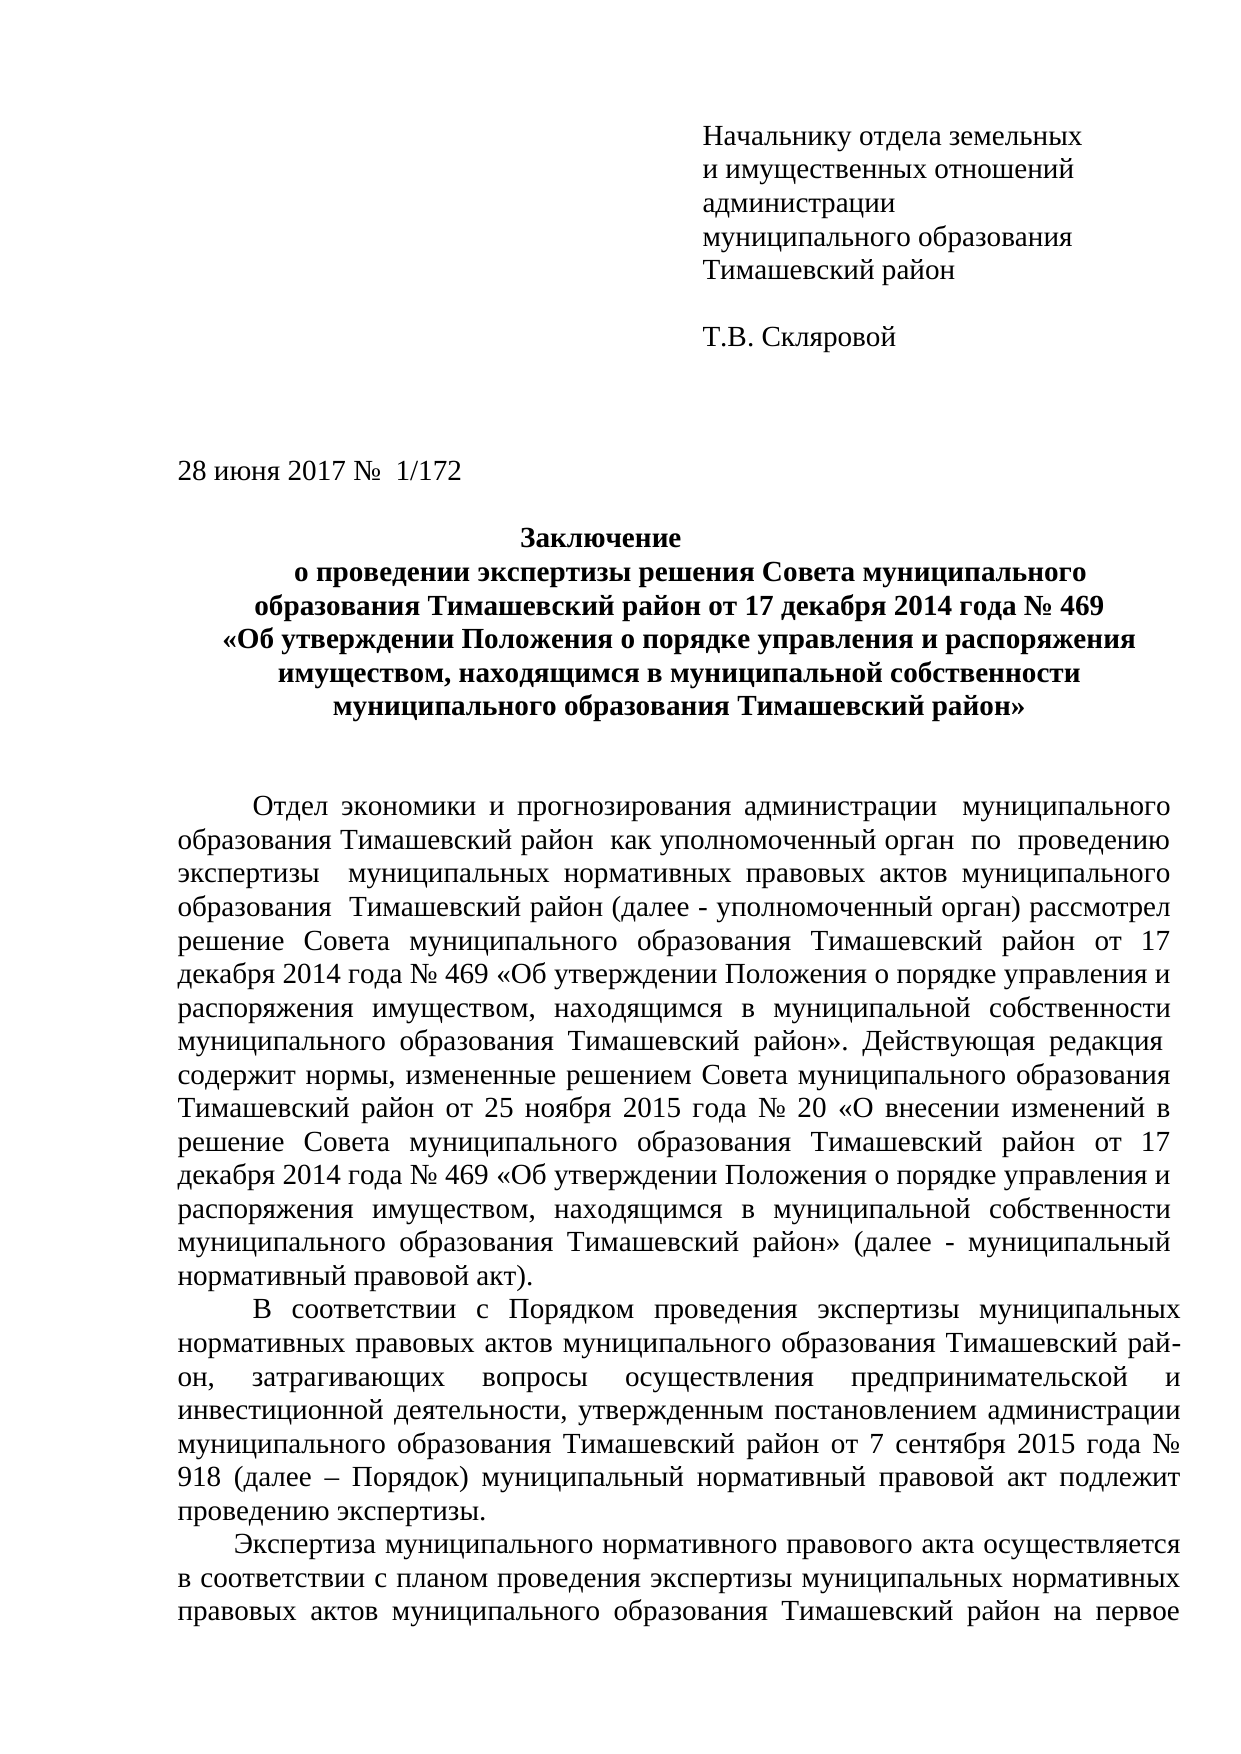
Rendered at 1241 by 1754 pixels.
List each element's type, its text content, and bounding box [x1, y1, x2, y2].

text Начальнику отдела земельных [702, 118, 1181, 152]
text Тимашевский район [702, 252, 1181, 286]
text имуществом, находящимся в муниципальной собственности [177, 655, 1181, 688]
text Отдел экономики и прогнозирования администрации муниципального образования Тимашевский район как уполномоченный орган по проведению экспертизы муниципальных нормативных правовых актов муниципального образования Тимашевский район (далее - уполномоченный орган) рассмотрел решение Совета муниципального образования Тимашевский район от 17 декабря 2014 года № 469 «Об утверждении Положения о порядке управления и распоряжения имуществом, находящимся в муниципальной собственности муниципального образования Тимашевский район». Действующая редакция содержит нормы, измененные решением Совета муниципального образования Тимашевский район от 25 ноября 2015 года № 20 «О внесении изменений в решение Совета муниципального образования Тимашевский район от 17 декабря 2014 года № 469 «Об утверждении Положения о порядке управления и распоряжения имуществом, находящимся в муниципальной собственности муниципального образования Тимашевский район» (далее - муниципальный нормативный правовой акт). [177, 788, 1171, 1292]
text муниципального образования [702, 219, 1181, 252]
text муниципального образования Тимашевский район» [177, 688, 1181, 722]
text «Об утверждении Положения о порядке управления и распоряжения [177, 621, 1181, 655]
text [177, 1526, 1181, 1627]
text В соответствии с Порядком проведения экспертизы муниципальных нормативных правовых актов муниципального образования Тимашевский район, затрагивающих вопросы осуществления предпринимательской и инвестиционной деятельности, утвержденным постановлением администрации муниципального образования Тимашевский район от 7 сентября 2015 года № 918 (далее – Порядок) муниципальный нормативный правовой акт подлежит проведению экспертизы. [177, 1292, 1181, 1526]
text администрации [702, 185, 1181, 219]
text о проведении экспертизы решения Совета муниципального [177, 554, 1171, 588]
text Т.В. Скляровой [702, 319, 1181, 353]
text и имущественных отношений [702, 152, 1181, 185]
text образования Тимашевский район от 17 декабря 2014 года № 469 [177, 588, 1181, 621]
text Заключение [177, 521, 1171, 554]
text 28 июня 2017 № 1/172 [177, 453, 1181, 487]
